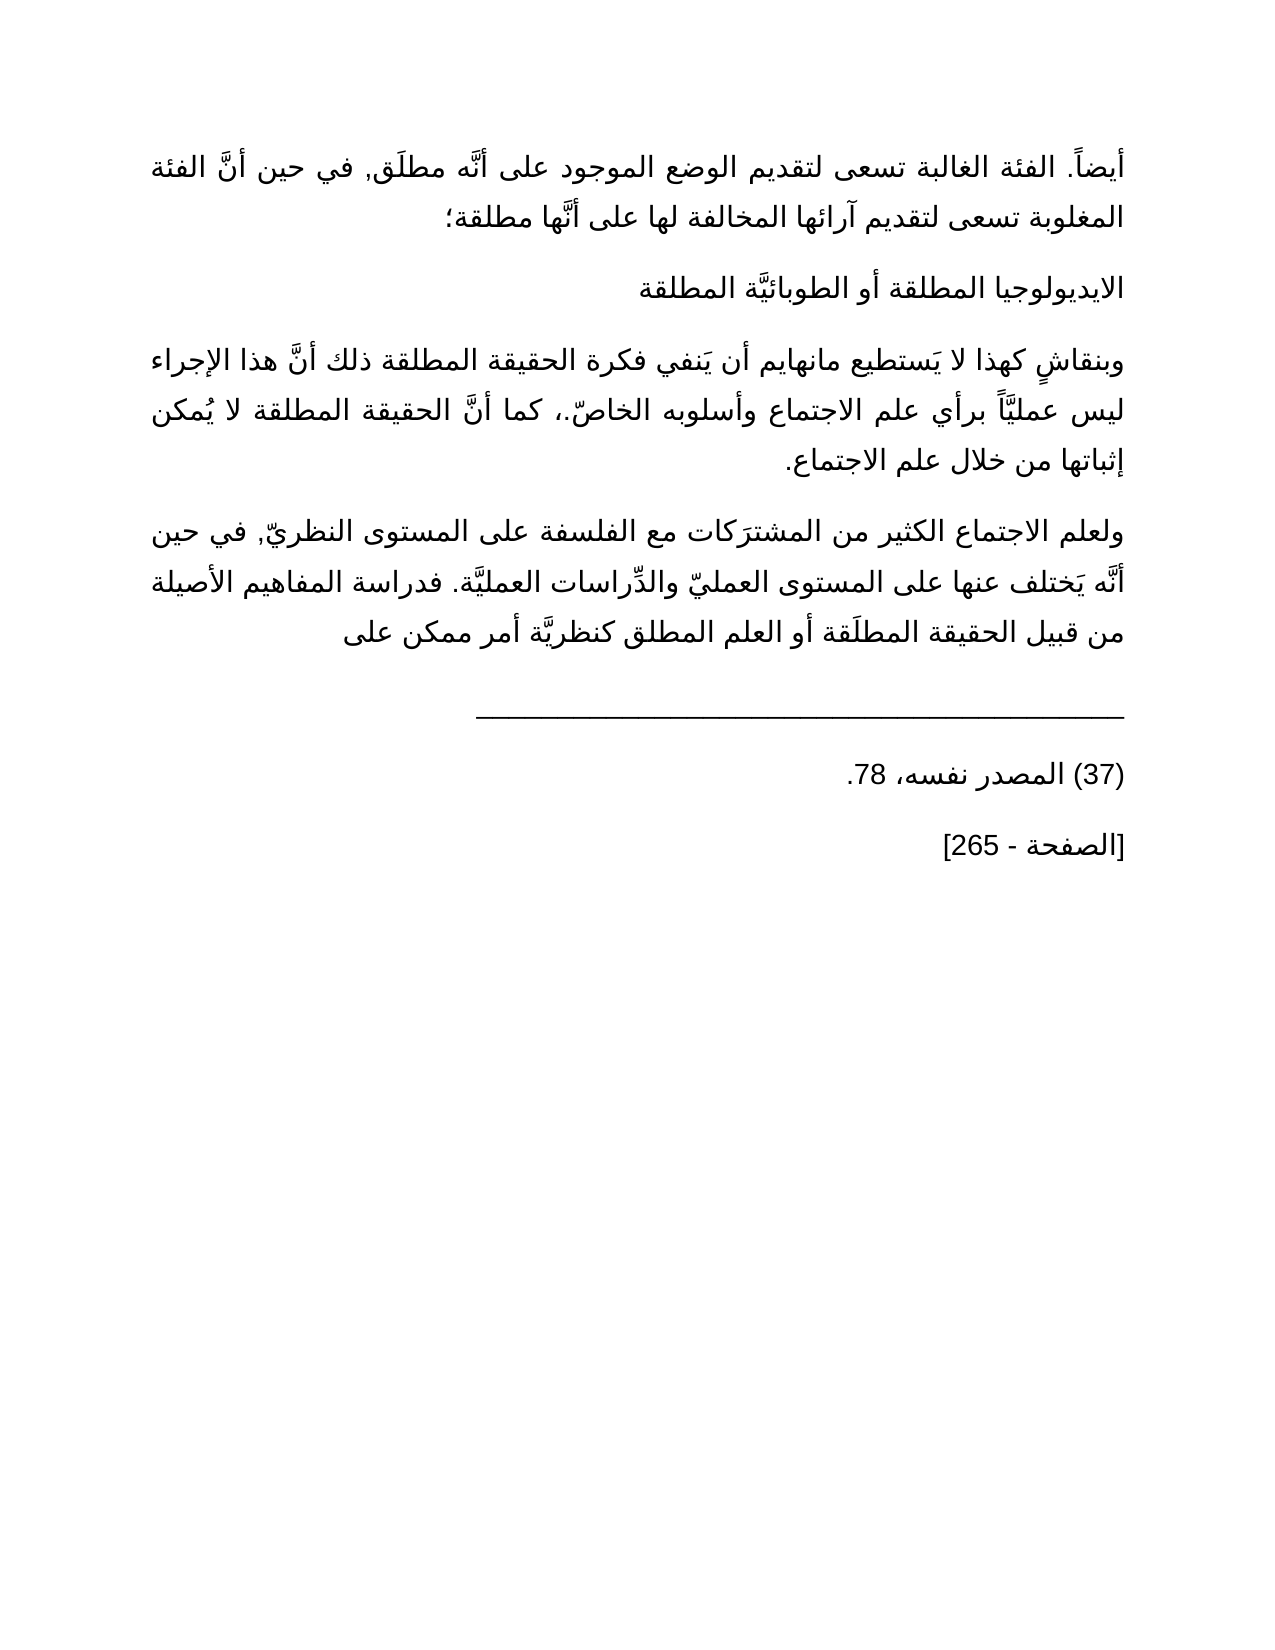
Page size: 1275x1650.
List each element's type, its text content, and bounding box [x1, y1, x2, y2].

text الايديولوجيا المطلقة أو الطوبائيَّة المطلقة [150, 271, 1125, 305]
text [150, 150, 1125, 234]
text ________________________________________ [150, 686, 1125, 720]
text ولعلم الاجتماع الكثير من المشترَكات مع الفلسفة على المستوى النظريّ, في حين أنَّه يَختلف عنها على المستوى العمليّ والدِّراسات العمليَّة. فدراسة المفاهيم الأصيلة من قبيل الحقيقة المطلَقة أو العلم المطلق كنظريَّة أمر ممكن على [150, 514, 1125, 648]
text [الصفحة - 265] [150, 828, 1125, 862]
text (37) المصدر نفسه، 78. [150, 757, 1125, 791]
text وبنقاشٍ كهذا لا يَستطيع مانهايم أن يَنفي فكرة الحقيقة المطلقة ذلك أنَّ هذا الإجراء ليس عمليَّاً برأي علم الاجتماع وأسلوبه الخاصّ.، كما أنَّ الحقيقة المطلقة لا يُمكن إثباتها من خلال علم الاجتماع. [150, 343, 1125, 477]
